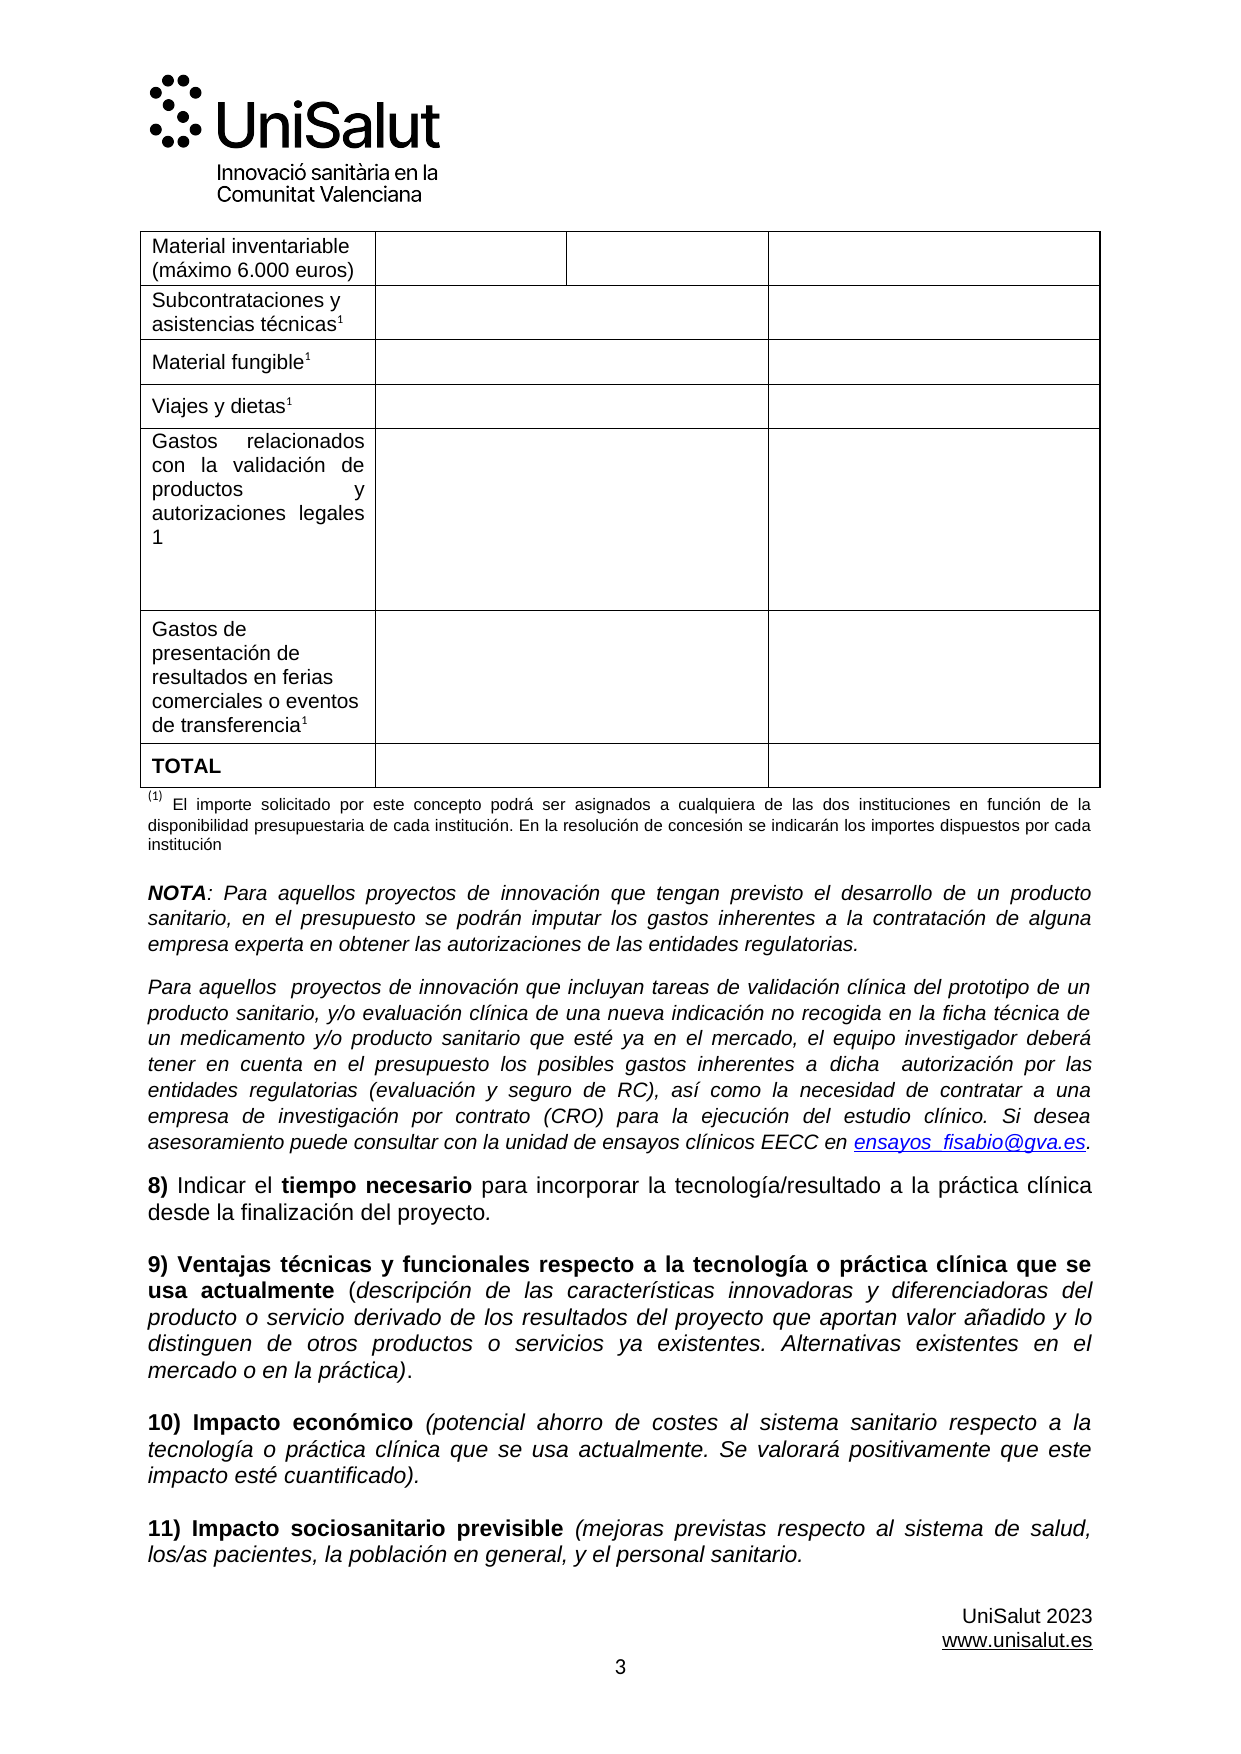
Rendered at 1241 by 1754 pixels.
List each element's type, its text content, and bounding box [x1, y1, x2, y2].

table_cell [769, 232, 1099, 285]
table_cell [769, 429, 1099, 610]
table_cell [376, 744, 768, 787]
table_cell [376, 340, 768, 384]
text NOTA: Para aquellos proyectos de innovación que tengan previsto el desarrollo de un producto sanitario, en el presupuesto se podrán imputar los gastos inherentes a la contratación de alguna empresa experta en obtener las autorizaciones de las entidades regulatorias. [148, 880, 1092, 956]
table_cell [376, 385, 768, 428]
table_cell [376, 611, 768, 743]
table_cell Gastos de presentación de resultados en ferias comerciales o eventos de transferencia1 [141, 611, 375, 743]
table_cell [769, 611, 1099, 743]
text 9) Ventajas técnicas y funcionales respecto a la tecnología o práctica clínica que se usa actualmente (descripción de las características innovadoras y diferenciadoras del producto o servicio derivado de los resultados del proyecto que aportan valor añadido y lo distinguen de otros productos o servicios ya existentes. Alternativas existentes en el mercado o en la práctica). [148, 1251, 1092, 1383]
table_cell Subcontrataciones y asistencias técnicas1 [141, 286, 375, 338]
picture [147, 73, 442, 203]
table_cell Material fungible1 [141, 340, 375, 384]
table_cell [769, 744, 1099, 787]
table_cell [769, 340, 1099, 384]
table_cell [376, 286, 768, 338]
table_cell [769, 385, 1099, 428]
table_cell TOTAL [141, 744, 375, 787]
table_cell [567, 232, 768, 285]
table_cell [376, 232, 566, 285]
table_cell Gastos relacionados con la validación de productos y autorizaciones legales 1 [141, 429, 375, 610]
table_cell Material inventariable (máximo 6.000 euros) [141, 232, 375, 285]
table_cell [769, 286, 1099, 338]
table_cell [376, 429, 768, 610]
text 8) Indicar el tiempo necesario para incorporar la tecnología/resultado a la práctica clínica desde la finalización del proyecto. [148, 1172, 1092, 1225]
text 11) Impacto sociosanitario previsible (mejoras previstas respecto al sistema de salud, los/as pacientes, la población en general, y el personal sanitario. [148, 1515, 1092, 1567]
text Para aquellos proyectos de innovación que incluyan tareas de validación clínica del prototipo de un producto sanitario, y/o evaluación clínica de una nueva indicación no recogida en la ficha técnica de un medicamento y/o producto sanitario que esté ya en el mercado, el equipo investigador deberá tener en cuenta en el presupuesto los posibles gastos inherentes a dicha autorización por las entidades regulatorias (evaluación y seguro de RC), así como la necesidad de contratar a una empresa de investigación por contrato (CRO) para la ejecución del estudio clínico. Si desea asesoramiento puede consultar con la unidad de ensayos clínicos EECC en ensayos_fisabio@gva.es. [148, 974, 1092, 1153]
text (1) El importe solicitado por este concepto podrá ser asignados a cualquiera de las dos instituciones en función de la disponibilidad presupuestaria de cada institución. En la resolución de concesión se indicarán los importes dispuestos por cada institución [148, 788, 1092, 854]
text 10) Impacto económico (potencial ahorro de costes al sistema sanitario respecto a la tecnología o práctica clínica que se usa actualmente. Se valorará positivamente que este impacto esté cuantificado). [148, 1409, 1092, 1488]
table_cell Viajes y dietas1 [141, 385, 375, 428]
